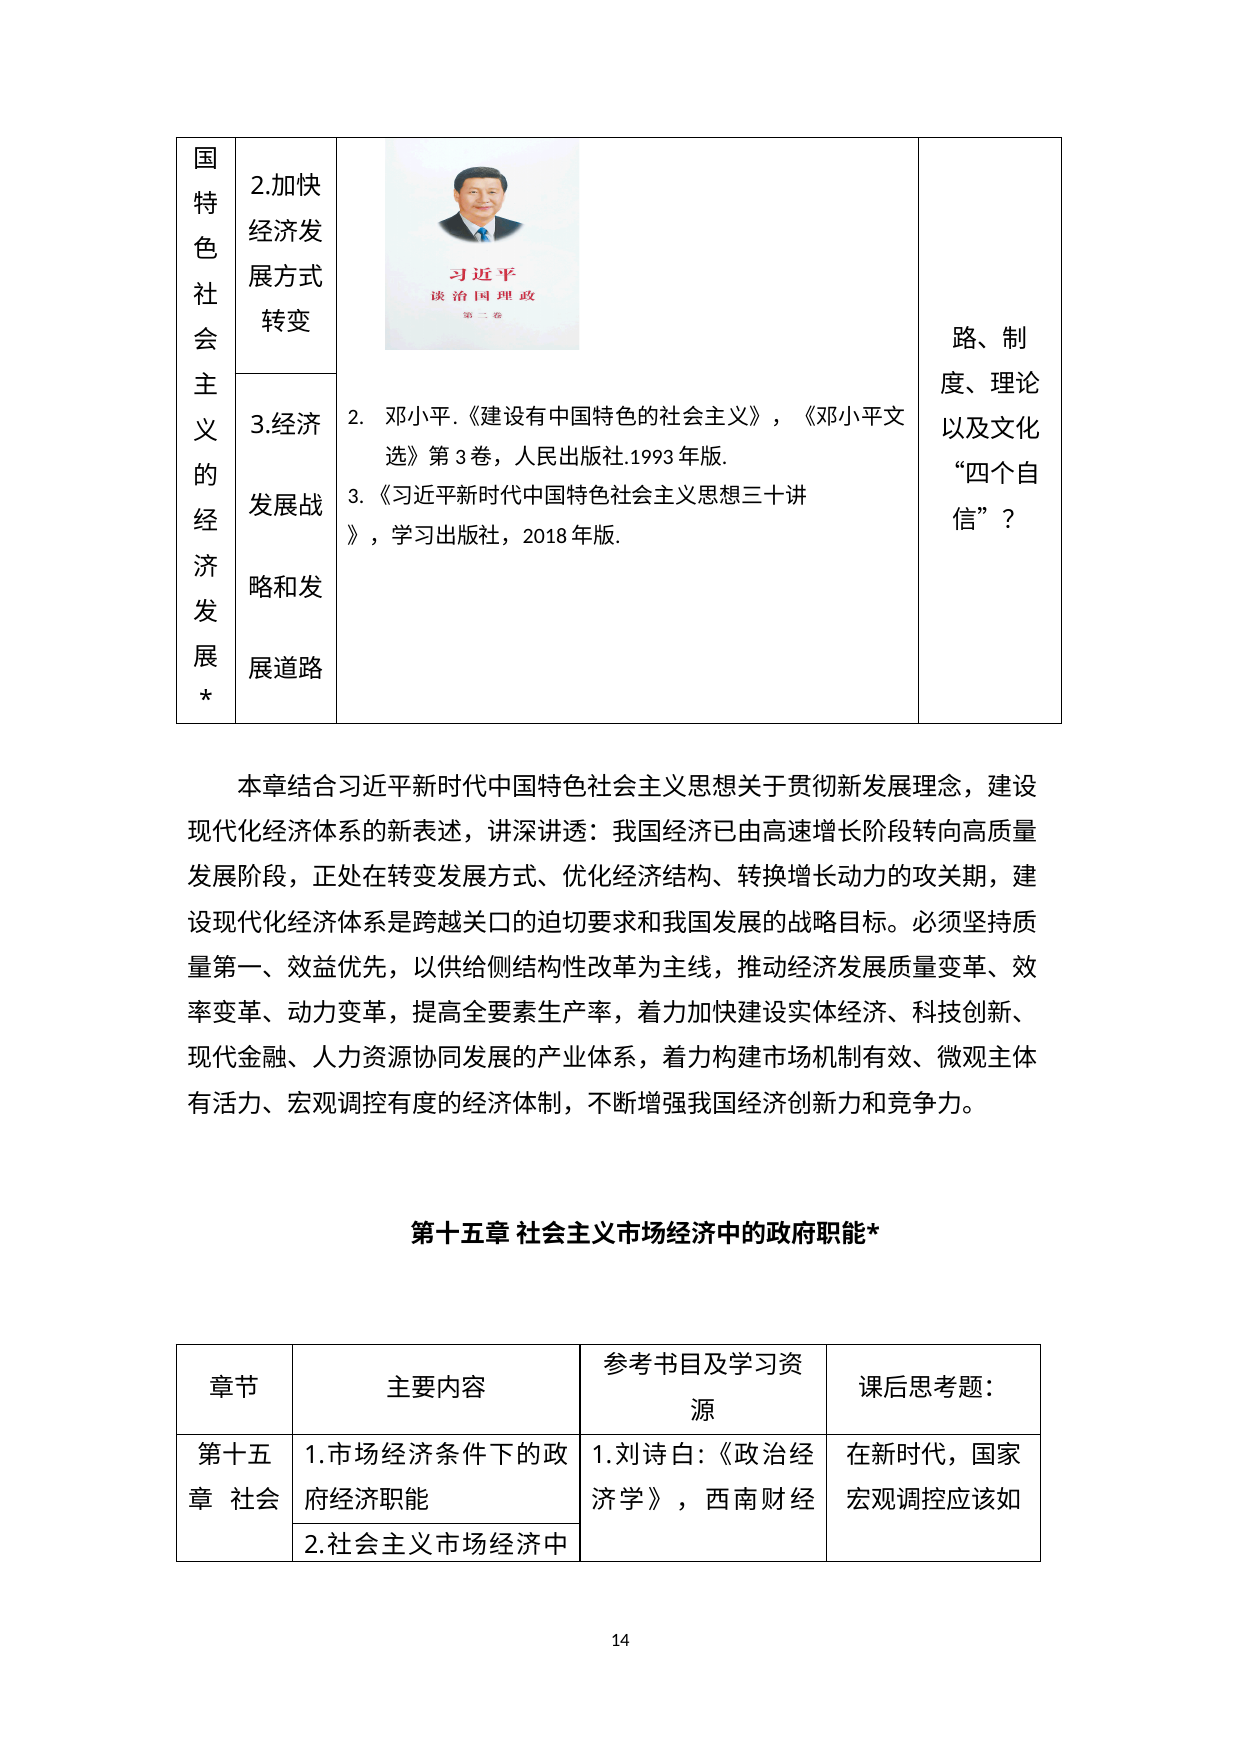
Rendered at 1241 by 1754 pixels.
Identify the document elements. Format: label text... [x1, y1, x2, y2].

table_cell 2.加快经济发展方式转变 [236, 138, 336, 373]
table_header 参考书目及学习资源 [581, 1345, 826, 1433]
table_header 课后思考题： [827, 1345, 1040, 1433]
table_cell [337, 138, 918, 722]
text 本章结合习近平新时代中国特色社会主义思想关于贯彻新发展理念，建设现代化经济体系的新表述，讲深讲透：我国经济已由高速增长阶段转向高质量发展阶段，正处在转变发展方式、优化经济结构、转换增长动力的攻关期，建设现代化经济体系是跨越关口的迫切要求和我国发展的战略目标。必须坚持质量第一、效益优先，以供给侧结构性改革为主线，推动经济发展质量变革、效率变革、动力变革，提高全要素生产率，着力加快建设实体经济、科技创新、现代金融、人力资源协同发展的产业体系，着力构建市场机制有效、微观主体有活力、宏观调控有度的经济体制，不断增强我国经济创新力和竞争力。 [187, 766, 1053, 1119]
table_cell 3.经济发展战略和发展道路 [236, 374, 336, 722]
table_cell 1.市场经济条件下的政府经济职能 [293, 1435, 579, 1523]
picture [385, 138, 580, 350]
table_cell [919, 138, 1061, 722]
table_cell 1.刘诗白:《政治经济学》，西南财经大学出版社，2013。 2.逄锦聚等:《政治经济学》，高等教育出版社，2009。 [581, 1435, 826, 1561]
table_cell 第十四章 中国特色社会主义的经济发展* [177, 138, 235, 722]
table_cell 在新时代，国家宏观调控应该如何在房地产行业发挥作用？ [827, 1435, 1040, 1561]
table_header 章节 [177, 1345, 292, 1433]
table_cell 第十五章 社会主义市场经济中的政府职能* [177, 1435, 292, 1561]
table_header 主要内容 [293, 1345, 579, 1433]
list 社会主义市场经济中的政府职能* [187, 1213, 1053, 1250]
table_cell 2.社会主义市场经济中的宏观调控 [293, 1524, 579, 1561]
